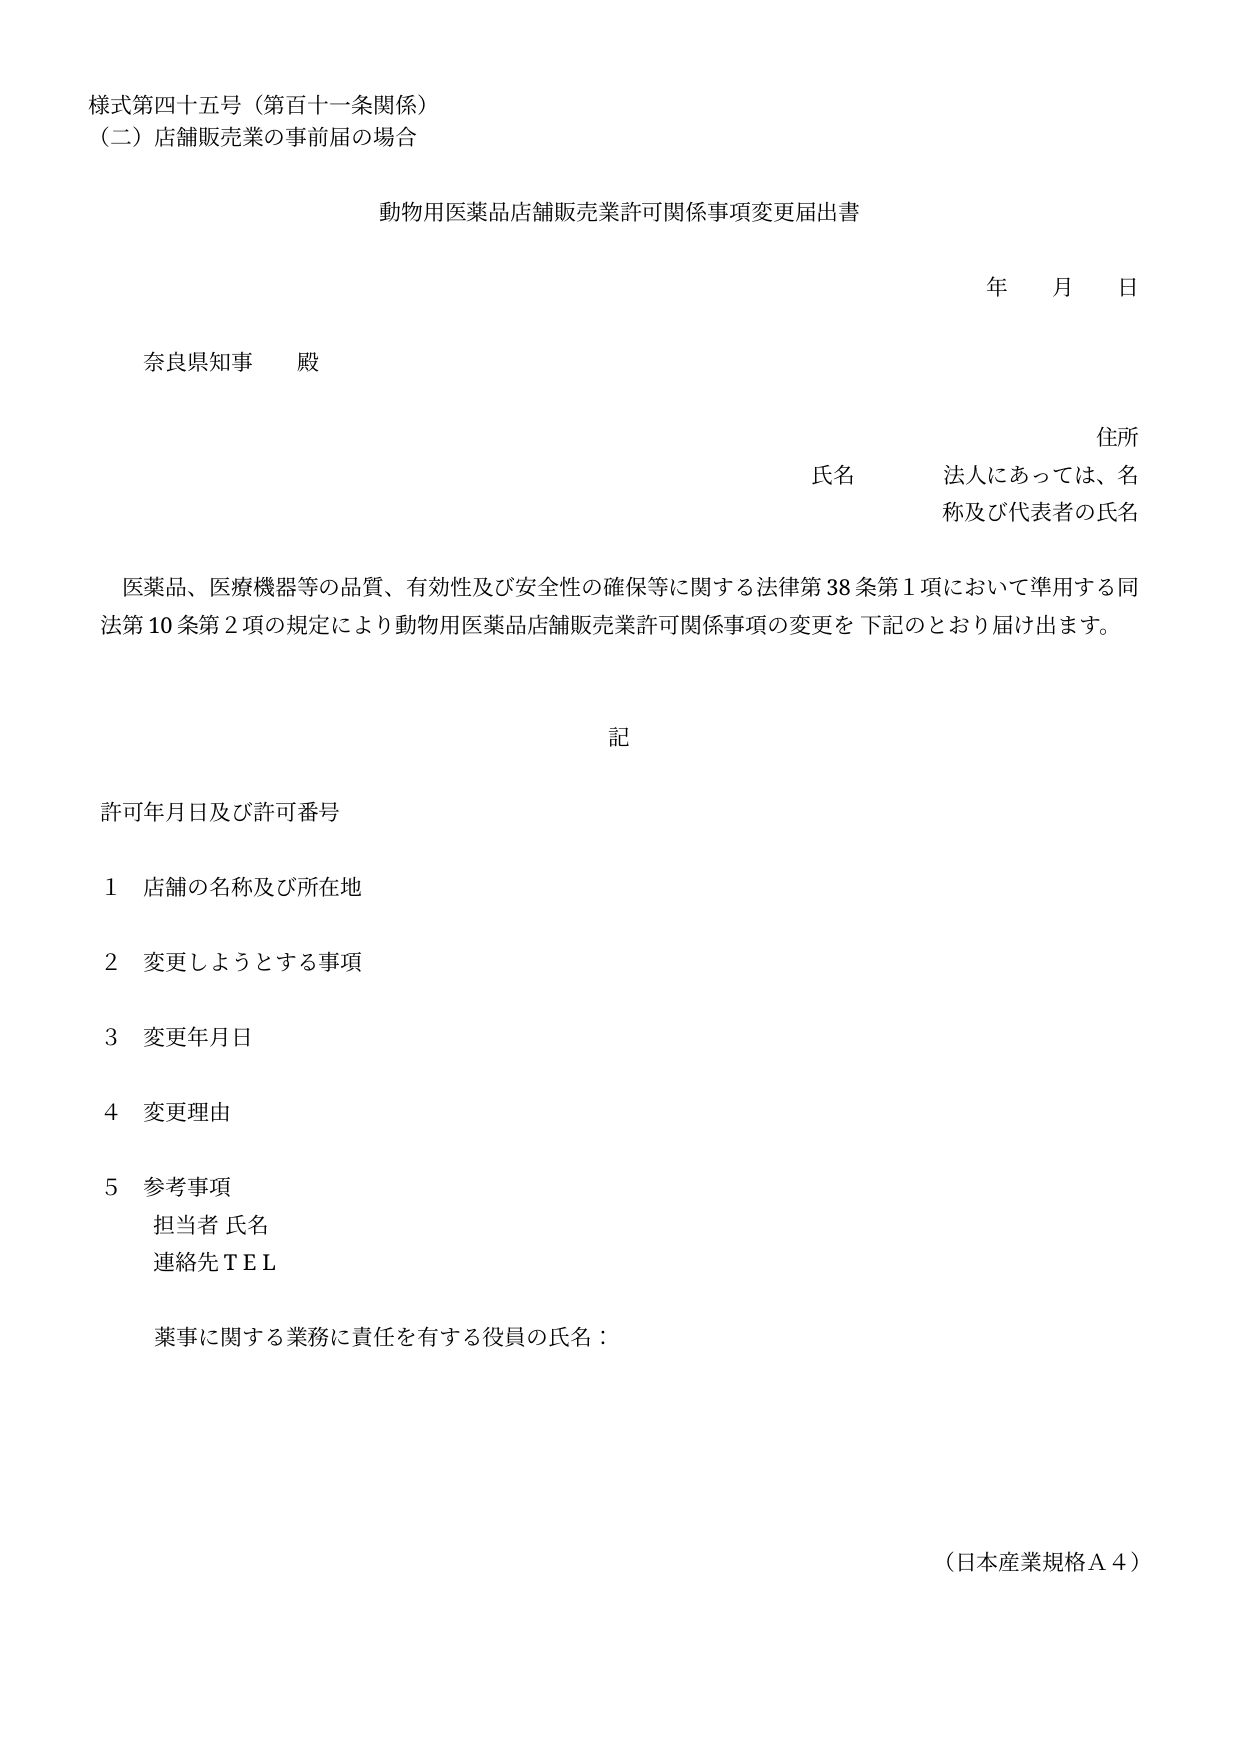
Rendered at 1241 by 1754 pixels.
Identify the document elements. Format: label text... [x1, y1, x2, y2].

text （日本産業規格Ａ４） [89, 1542, 1152, 1580]
table_header 動物用医薬品店舗販売業許可関係事項変更届出書 年 月 日 奈良県知事 殿 住所 氏名 法人にあっては、名 称及び代表者の氏名 医薬品、医療機器等の品質、有効性及び安全性の確保等に関する法律第38条第１項において準用する同法第10条第２項の規定により動物用医薬品店舗販売業許可関係事項の変更を 下記のとおり届け出ます。 記 許可年月日及び許可番号 １ 店舗の名称及び所在地 ２ 変更しようとする事項 ３ 変更年月日 ４ 変更理由 ５ 参考事項 担当者 氏名 連絡先T E L 薬事に関する業務に責任を有する役員の氏名： [89, 193, 1151, 1542]
